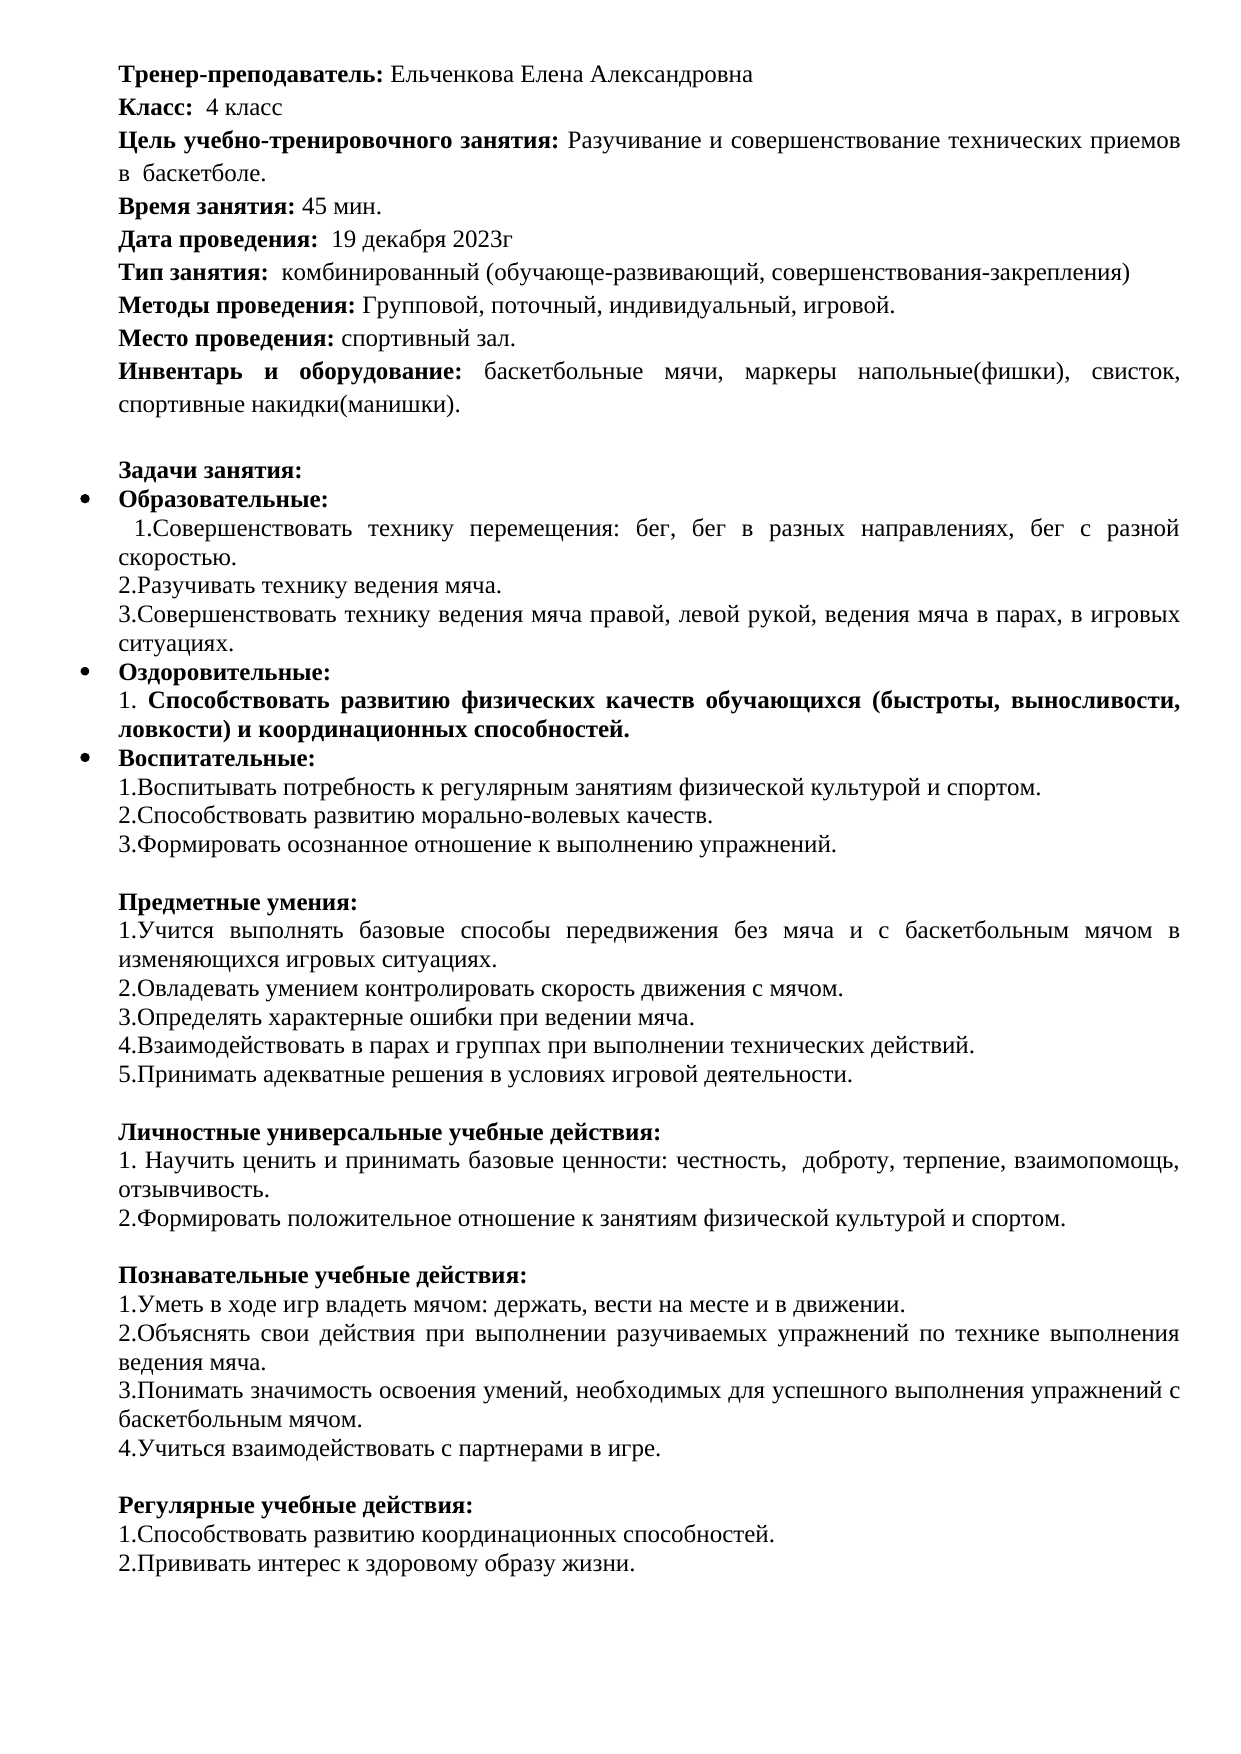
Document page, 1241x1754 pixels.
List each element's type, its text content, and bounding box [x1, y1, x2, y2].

list 3.Формировать осознанное отношение к выполнению упражнений. [118, 829, 1181, 858]
list 3.Понимать значимость освоения умений, необходимых для успешного выполнения упражнений с баскетбольным мячом. [118, 1375, 1181, 1433]
list 3.Определять характерные ошибки при ведении мяча. [118, 1002, 1181, 1030]
text Методы проведения: Групповой, поточный, индивидуальный, игровой. [118, 290, 1181, 319]
text Цель учебно-тренировочного занятия: Разучивание и совершенствование технических приемов в баскетболе. [118, 125, 1181, 187]
list 3.Совершенствовать технику ведения мяча правой, левой рукой, ведения мяча в парах, в игровых ситуациях. [118, 599, 1181, 657]
text Задачи занятия: [118, 455, 1181, 484]
list 2.Овладевать умением контролировать скорость движения с мячом. [118, 973, 1181, 1002]
text 1. Способствовать развитию физических качеств обучающихся (быстроты, выносливости, ловкости) и координационных способностей. [118, 685, 1181, 743]
text Класс: 4 класс [118, 92, 1181, 121]
text Инвентарь и оборудование: баскетбольные мячи, маркеры напольные(фишки), свисток, спортивные накидки(манишки). [118, 356, 1181, 418]
list 1.Учится выполнять базовые способы передвижения без мяча и с баскетбольным мячом в изменяющихся игровых ситуациях. [118, 915, 1181, 973]
list 2.Разучивать технику ведения мяча. [118, 570, 1181, 599]
list Оздоровительные: [81, 657, 1181, 685]
text Регулярные учебные действия: [118, 1490, 1181, 1519]
list 4.Взаимодействовать в парах и группах при выполнении технических действий. [118, 1030, 1181, 1059]
list 1.Способствовать развитию координационных способностей. [118, 1519, 1181, 1548]
text Дата проведения: 19 декабря 2023г [118, 224, 1181, 253]
list 1. Научить ценить и принимать базовые ценности: честность, доброту, терпение, взаимопомощь, отзывчивость. [118, 1145, 1181, 1203]
text Место проведения: спортивный зал. [118, 323, 1181, 352]
list Образовательные: [81, 484, 1181, 513]
text 1.Совершенствовать технику перемещения: бег, бег в разных направлениях, бег с разной скоростью. [118, 513, 1181, 570]
text Тренер-преподаватель: Ельченкова Елена Александровна [118, 59, 1181, 88]
text Личностные универсальные учебные действия: [118, 1117, 1181, 1145]
text Время занятия: 45 мин. [118, 191, 1181, 220]
list 4.Учиться взаимодействовать с партнерами в игре. [118, 1433, 1181, 1462]
list Воспитательные: [81, 743, 1181, 772]
text Предметные умения: [118, 887, 1181, 915]
list 2.Объяснять свои действия при выполнении разучиваемых упражнений по технике выполнения ведения мяча. [118, 1318, 1181, 1375]
list 2.Прививать интерес к здоровому образу жизни. [118, 1548, 1181, 1577]
text Тип занятия: комбинированный (обучающе-развивающий, совершенствования-закрепления) [118, 257, 1181, 286]
list 1.Воспитывать потребность к регулярным занятиям физической культурой и спортом. [118, 772, 1181, 800]
list 2.Способствовать развитию морально-волевых качеств. [118, 800, 1181, 829]
list 1.Уметь в ходе игр владеть мячом: держать, вести на месте и в движении. [118, 1289, 1181, 1318]
list 2.Формировать положительное отношение к занятиям физической культурой и спортом. [118, 1203, 1181, 1232]
text Познавательные учебные действия: [118, 1260, 1181, 1289]
list 5.Принимать адекватные решения в условиях игровой деятельности. [118, 1059, 1181, 1088]
